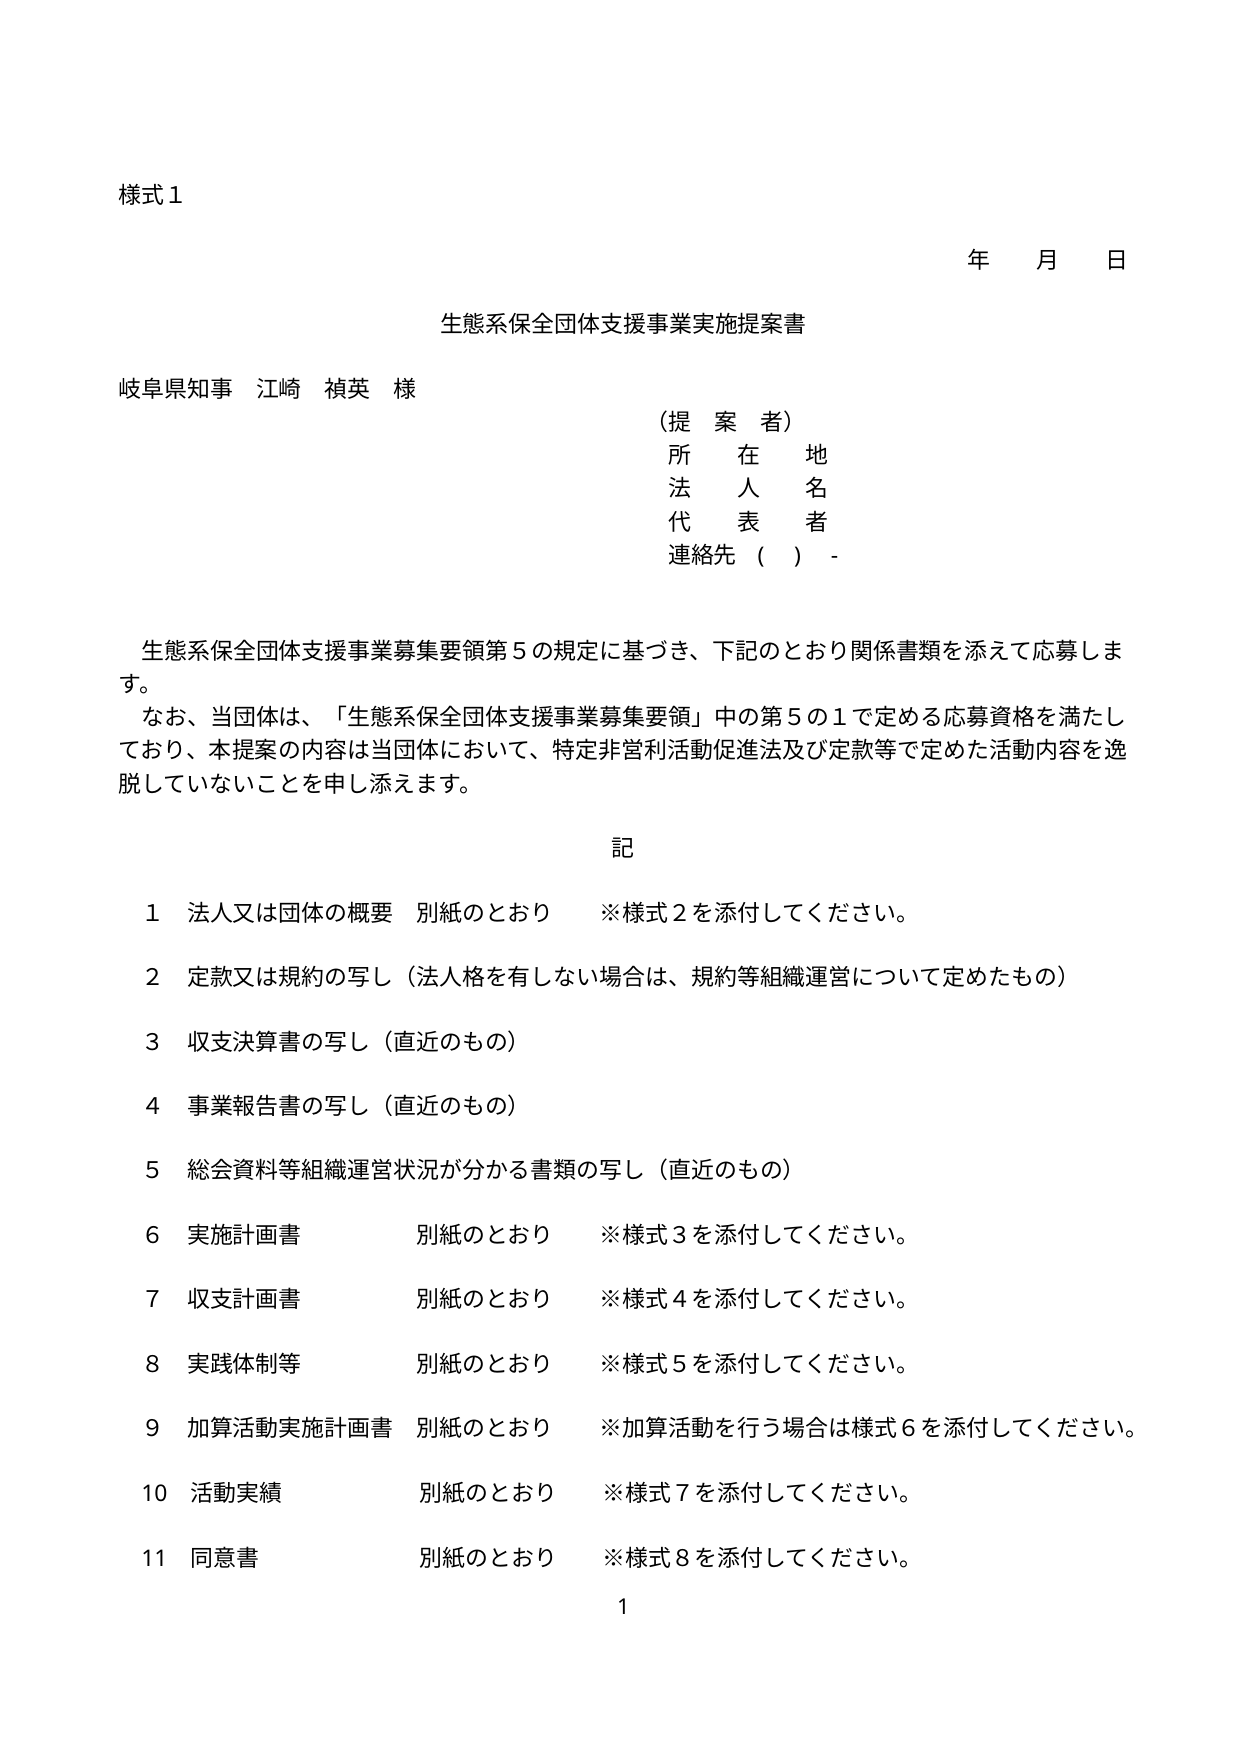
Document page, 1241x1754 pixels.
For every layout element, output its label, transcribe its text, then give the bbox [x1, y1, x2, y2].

text １ 法人又は団体の概要 別紙のとおり ※様式２を添付してください。 [118, 894, 1128, 928]
text ４ 事業報告書の写し（直近のもの） [118, 1088, 1128, 1121]
text 代 表 者 [118, 503, 1124, 537]
text 生態系保全団体支援事業募集要領第５の規定に基づき、下記のとおり関係書類を添えて応募します。 [118, 633, 1128, 699]
text 法 人 名 [118, 470, 1036, 503]
text ２ 定款又は規約の写し（法人格を有しない場合は、規約等組織運営について定めたもの） [118, 959, 1128, 992]
text 生態系保全団体支援事業実施提案書 [118, 306, 1128, 339]
text ６ 実施計画書 別紙のとおり ※様式３を添付してください。 [118, 1217, 1128, 1250]
text 10 活動実績 別紙のとおり ※様式７を添付してください。 [118, 1475, 1128, 1508]
text 様式１ [118, 177, 1128, 210]
text なお、当団体は、「生態系保全団体支援事業募集要領」中の第５の１で定める応募資格を満たしており、本提案の内容は当団体において、特定非営利活動促進法及び定款等で定めた活動内容を逸脱していないことを申し添えます。 [118, 699, 1128, 799]
text 年 月 日 [118, 242, 1128, 275]
text ３ 収支決算書の写し（直近のもの） [118, 1023, 1128, 1057]
text ７ 収支計画書 別紙のとおり ※様式４を添付してください。 [118, 1281, 1128, 1314]
text ８ 実践体制等 別紙のとおり ※様式５を添付してください。 [118, 1346, 1128, 1379]
text 所 在 地 [118, 437, 1036, 470]
subtitle 記 [118, 830, 1128, 863]
text （提 案 者） [164, 404, 1128, 437]
text 連絡先 ( ) - [176, 537, 1025, 570]
text 11 同意書 別紙のとおり ※様式８を添付してください。 [118, 1539, 1128, 1573]
text 岐阜県知事 江崎 禎英 様 [118, 371, 1128, 404]
text ９ 加算活動実施計画書 別紙のとおり ※加算活動を行う場合は様式６を添付してください。 [118, 1410, 1128, 1443]
text ５ 総会資料等組織運営状況が分かる書類の写し（直近のもの） [118, 1152, 1128, 1186]
